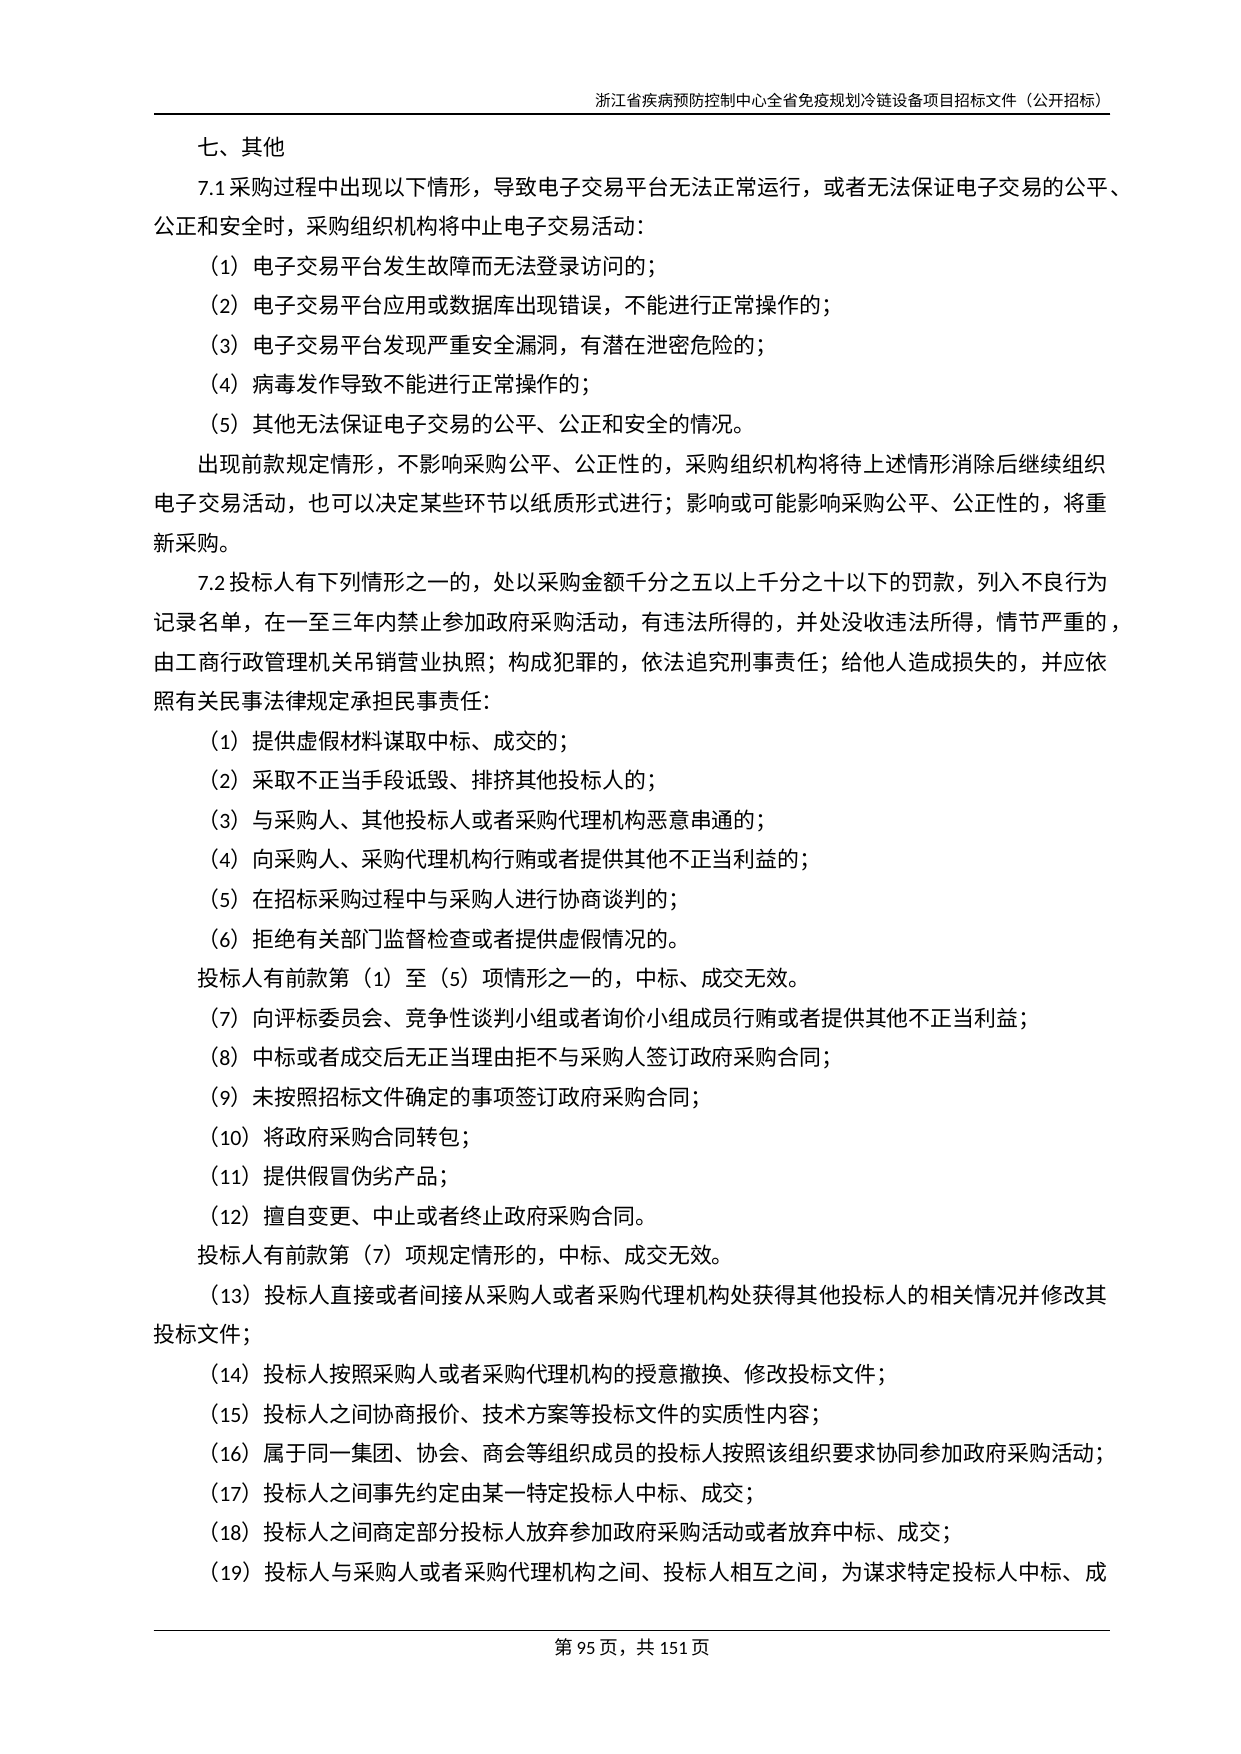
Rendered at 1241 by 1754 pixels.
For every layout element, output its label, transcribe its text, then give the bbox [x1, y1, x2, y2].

text （4）向采购人、采购代理机构行贿或者提供其他不正当利益的； [153, 842, 1110, 874]
text （7）向评标委员会、竞争性谈判小组或者询价小组成员行贿或者提供其他不正当利益； [153, 1001, 1110, 1032]
text （9）未按照招标文件确定的事项签订政府采购合同； [153, 1080, 1110, 1112]
text （18）投标人之间商定部分投标人放弃参加政府采购活动或者放弃中标、成交； [153, 1515, 1110, 1547]
text （11）提供假冒伪劣产品； [153, 1159, 1110, 1191]
text （6）拒绝有关部门监督检查或者提供虚假情况的。 [153, 922, 1110, 953]
text 7.1采购过程中出现以下情形，导致电子交易平台无法正常运行，或者无法保证电子交易的公平、公正和安全时，采购组织机构将中止电子交易活动： [153, 169, 1110, 241]
text （2）电子交易平台应用或数据库出现错误，不能进行正常操作的； [153, 288, 1110, 320]
text （2）采取不正当手段诋毁、排挤其他投标人的； [153, 763, 1110, 795]
text （16）属于同一集团、协会、商会等组织成员的投标人按照该组织要求协同参加政府采购活动； [153, 1436, 1110, 1468]
text （12）擅自变更、中止或者终止政府采购合同。 [153, 1199, 1110, 1230]
text （13）投标人直接或者间接从采购人或者采购代理机构处获得其他投标人的相关情况并修改其投标文件； [153, 1278, 1110, 1349]
text （17）投标人之间事先约定由某一特定投标人中标、成交； [153, 1476, 1110, 1507]
text （5）其他无法保证电子交易的公平、公正和安全的情况。 [153, 407, 1110, 439]
text （10）将政府采购合同转包； [153, 1119, 1110, 1151]
text （1）电子交易平台发生故障而无法登录访问的； [153, 249, 1110, 280]
text 出现前款规定情形，不影响采购公平、公正性的，采购组织机构将待上述情形消除后继续组织电子交易活动，也可以决定某些环节以纸质形式进行；影响或可能影响采购公平、公正性的，将重新采购。 [153, 447, 1110, 557]
text （3）与采购人、其他投标人或者采购代理机构恶意串通的； [153, 803, 1110, 834]
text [153, 1555, 1110, 1587]
text （1）提供虚假材料谋取中标、成交的； [153, 724, 1110, 755]
text （15）投标人之间协商报价、技术方案等投标文件的实质性内容； [153, 1397, 1110, 1428]
text （3）电子交易平台发现严重安全漏洞，有潜在泄密危险的； [153, 328, 1110, 359]
text 投标人有前款第（7）项规定情形的，中标、成交无效。 [153, 1238, 1110, 1270]
text （4）病毒发作导致不能进行正常操作的； [153, 367, 1110, 399]
subtitle 七、其他 [153, 130, 1110, 162]
text 7.2投标人有下列情形之一的，处以采购金额千分之五以上千分之十以下的罚款，列入不良行为记录名单，在一至三年内禁止参加政府采购活动，有违法所得的，并处没收违法所得，情节严重的，由工商行政管理机关吊销营业执照；构成犯罪的，依法追究刑事责任；给他人造成损失的，并应依照有关民事法律规定承担民事责任： [153, 565, 1110, 716]
text 投标人有前款第（1）至（5）项情形之一的，中标、成交无效。 [153, 961, 1110, 993]
text （5）在招标采购过程中与采购人进行协商谈判的； [153, 882, 1110, 914]
text （14）投标人按照采购人或者采购代理机构的授意撤换、修改投标文件； [153, 1357, 1110, 1389]
text （8）中标或者成交后无正当理由拒不与采购人签订政府采购合同； [153, 1040, 1110, 1072]
